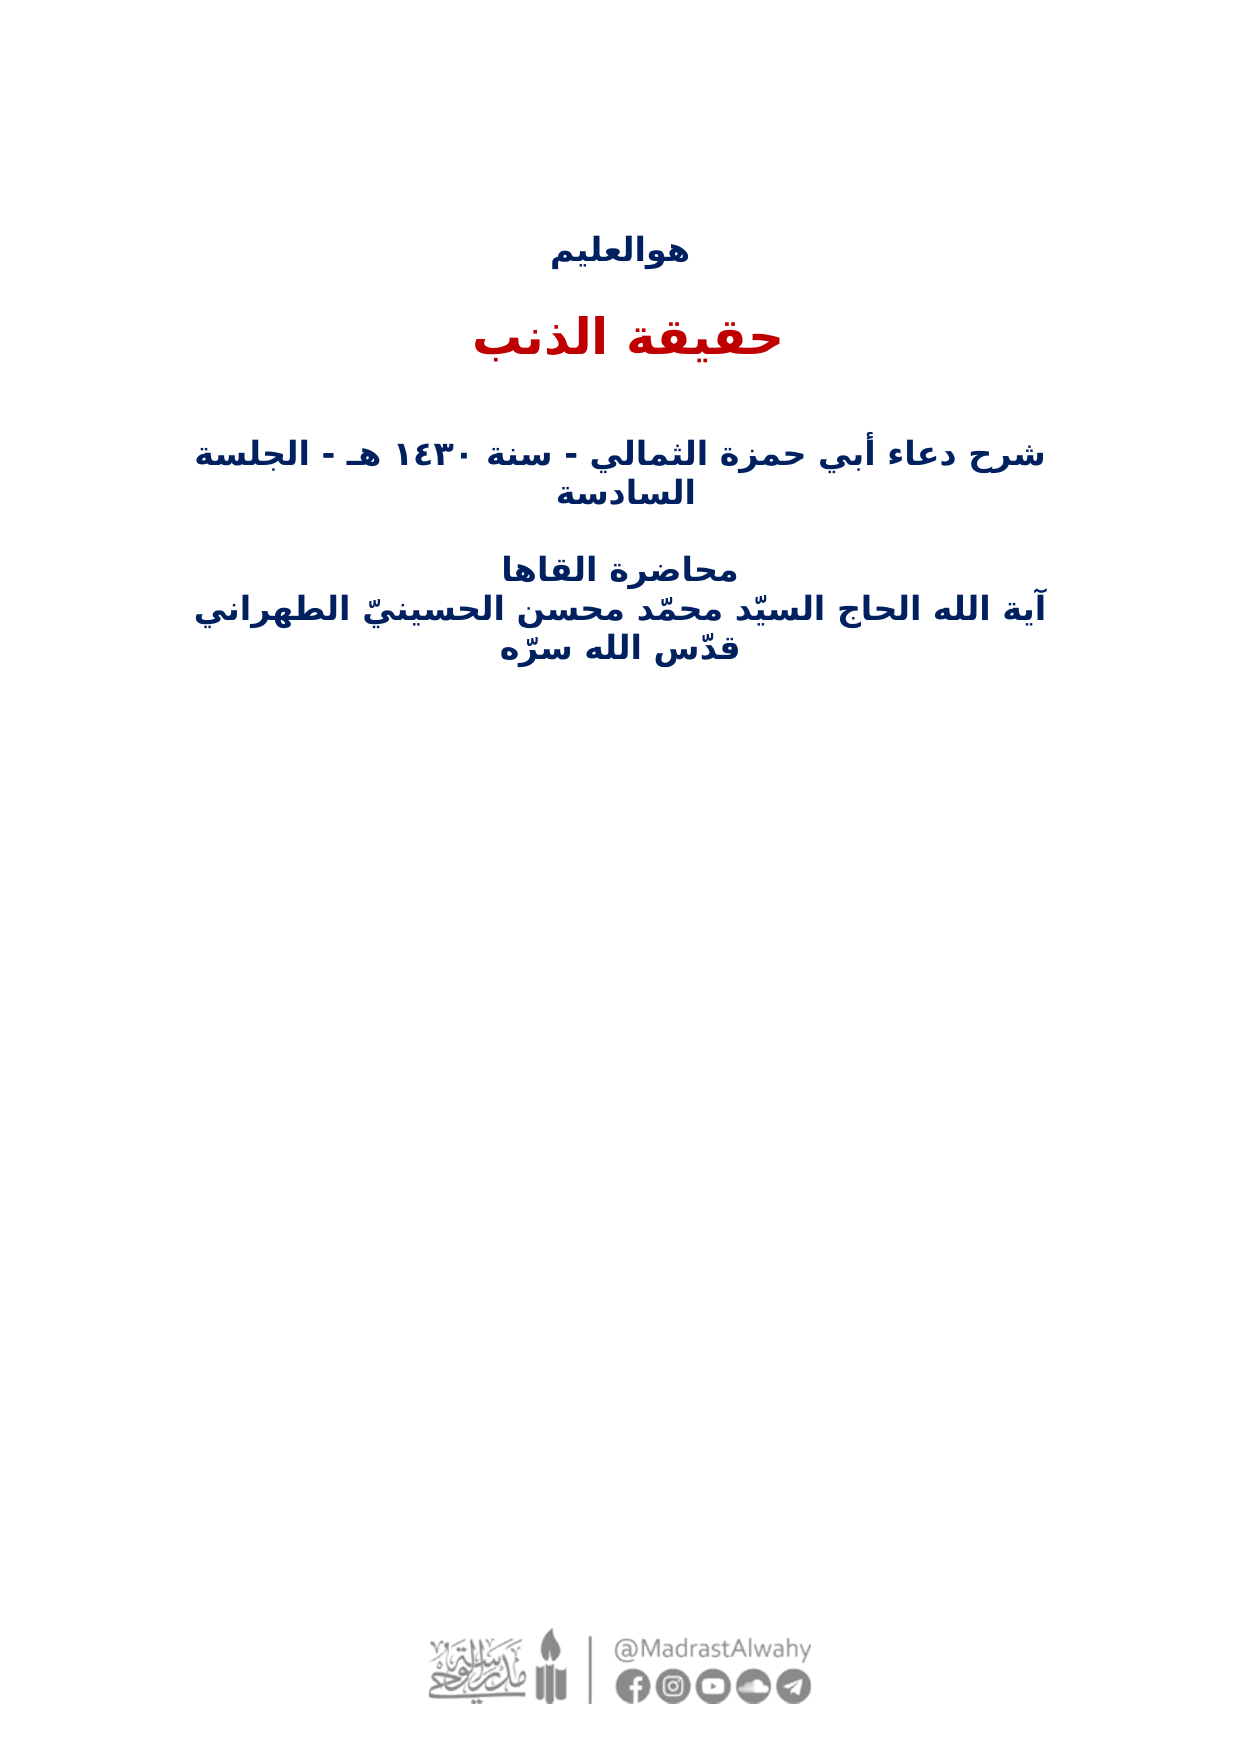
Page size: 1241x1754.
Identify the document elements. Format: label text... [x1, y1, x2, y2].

text محاضرة القاها [177, 551, 1063, 590]
text هوالعليم [177, 231, 1063, 269]
picture [428, 1628, 812, 1704]
title حقيقة الذنب [177, 308, 1063, 366]
text آية الله الحاج السيّد محمّد محسن الحسينيّ الطهراني [177, 590, 1063, 629]
text شرح دعاء أبي حمزة الثمالي - سنة ۱٤٣۰ هـ - الجلسة السادسة [177, 434, 1063, 512]
text قدّس الله سرّه [177, 629, 1063, 667]
